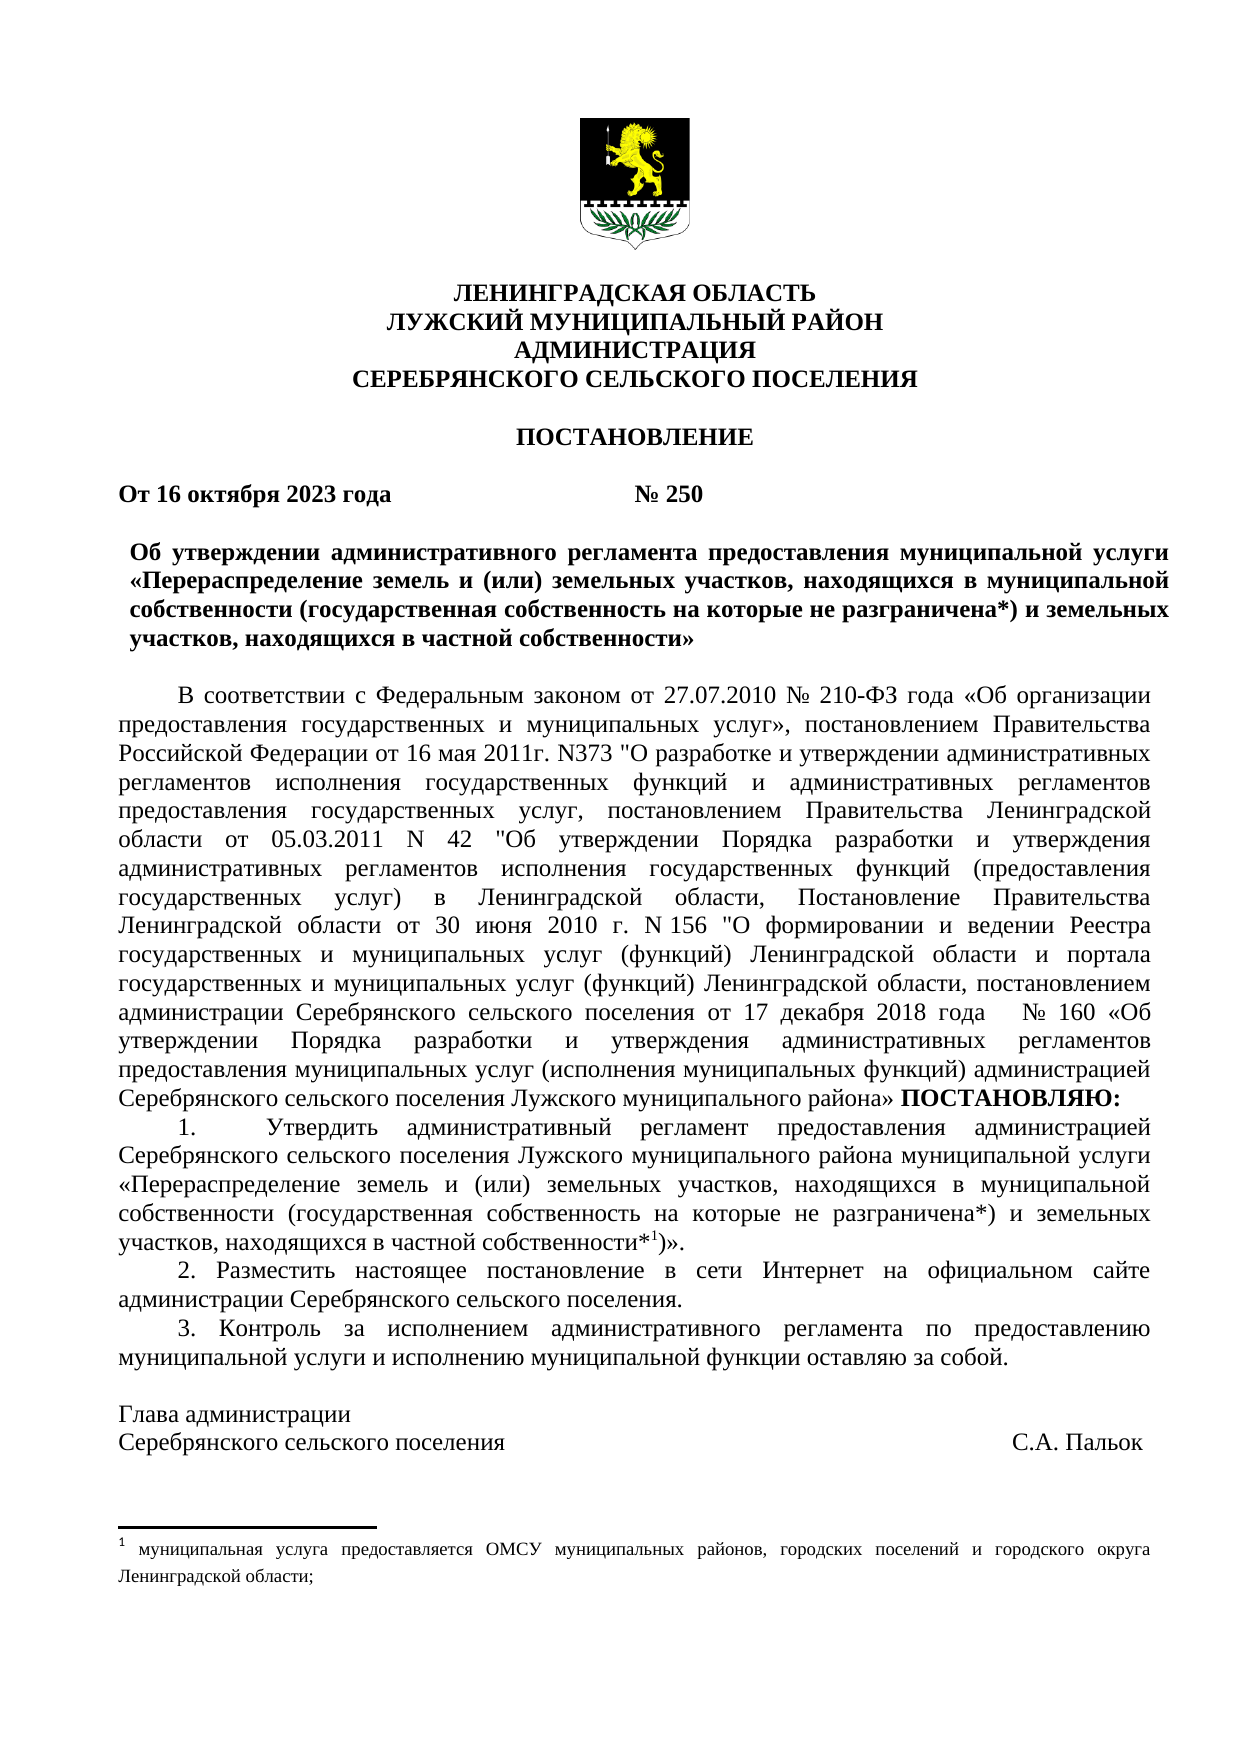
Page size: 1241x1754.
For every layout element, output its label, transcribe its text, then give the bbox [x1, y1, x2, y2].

text В соответствии с Федеральным законом от 27.07.2010 № 210-ФЗ года «Об организации предоставления государственных и муниципальных услуг», постановлением Правительства Российской Федерации от 16 мая 2011г. N373 "О разработке и утверждении административных регламентов исполнения государственных функций и административных регламентов предоставления государственных услуг, постановлением Правительства Ленинградской области от 05.03.2011 N 42 "Об утверждении Порядка разработки и утверждения административных регламентов исполнения государственных функций (предоставления государственных услуг) в Ленинградской области, Постановление Правительства Ленинградской области от 30 июня 2010 г. N 156 "О формировании и ведении Реестра государственных и муниципальных услуг (функций) Ленинградской области и портала государственных и муниципальных услуг (функций) Ленинградской области, постановлением администрации Серебрянского сельского поселения от 17 декабря 2018 года № 160 «Об утверждении Порядка разработки и утверждения административных регламентов предоставления муниципальных услуг (исполнения муниципальных функций) администрацией Серебрянского сельского поселения Лужского муниципального района» ПОСТАНОВЛЯЮ: [118, 681, 1152, 1112]
text ПОСТАНОВЛЕНИЕ [118, 422, 1152, 451]
text АДМИНИСТРАЦИЯ [118, 336, 1152, 364]
text 3. Контроль за исполнением административного регламента по предоставлению муниципальной услуги и исполнению муниципальной функции оставляю за собой. [118, 1313, 1152, 1371]
text 2. Разместить настоящее постановление в сети Интернет на официальном сайте администрации Серебрянского сельского поселения. [118, 1256, 1152, 1313]
text Серебрянского сельского поселения С.А. Пальок [118, 1427, 1152, 1456]
list Утвердить административный регламент предоставления администрацией Серебрянского сельского поселения Лужского муниципального района муниципальной услуги «Перераспределение земель и (или) земельных участков, находящихся в муниципальной собственности (государственная собственность на которые не разграничена*) и земельных участков, находящихся в частной собственности*)». [118, 1112, 1152, 1256]
text ЛУЖСКИЙ МУНИЦИПАЛЬНЫЙ РАЙОН [118, 307, 1152, 336]
text Глава администрации [118, 1399, 1152, 1427]
table_header Об утверждении административного регламента предоставления муниципальной услуги «Перераспределение земель и (или) земельных участков, находящихся в муниципальной собственности (государственная собственность на которые не разграничена*) и земельных участков, находящихся в частной собственности» [118, 537, 1181, 652]
text СЕРЕБРЯНСКОГО СЕЛЬСКОГО ПОСЕЛЕНИЯ [118, 364, 1152, 393]
picture [580, 118, 690, 250]
text От 16 октября 2023 года № 250 [118, 479, 1152, 508]
text ЛЕНИНГРАДСКАЯ ОБЛАСТЬ [118, 278, 1152, 307]
